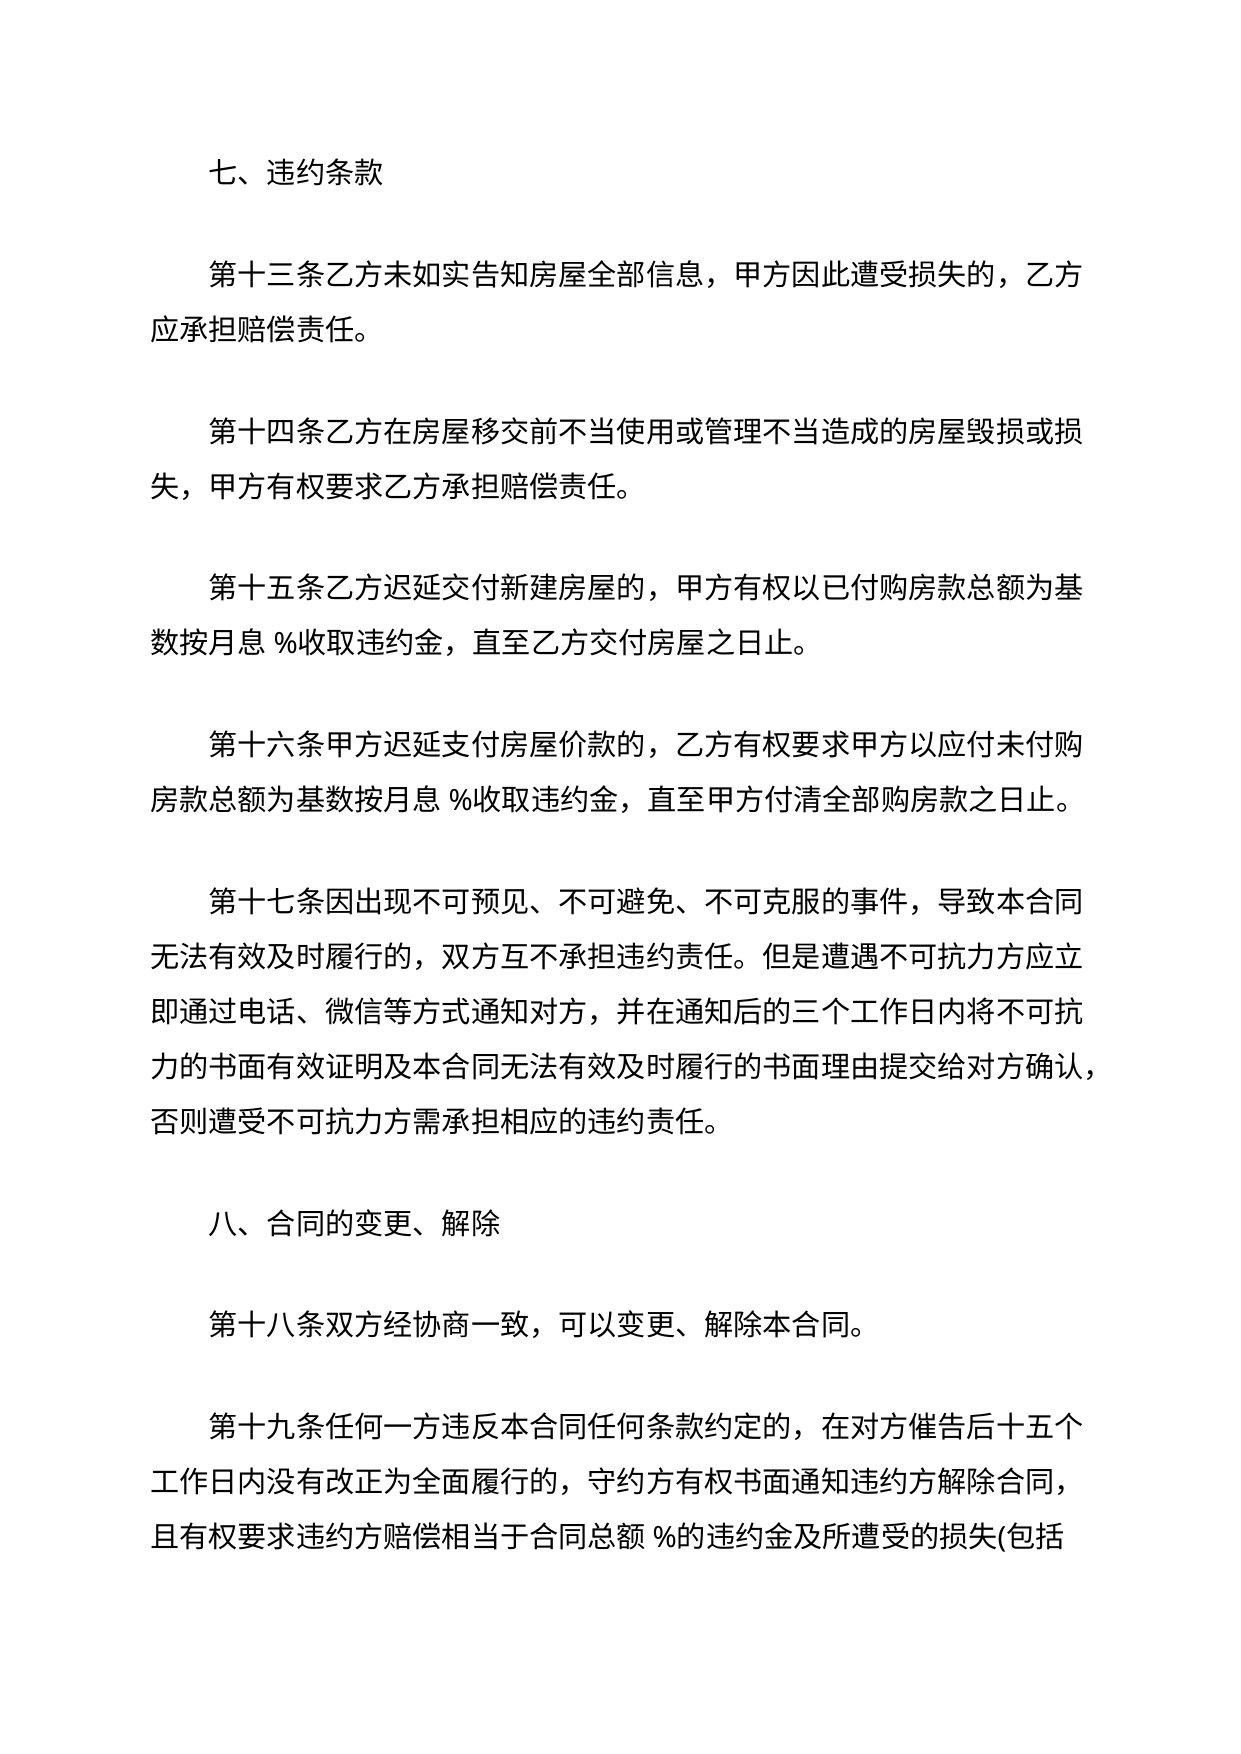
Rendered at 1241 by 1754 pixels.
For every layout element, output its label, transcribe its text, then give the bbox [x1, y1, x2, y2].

text 第十七条因出现不可预见、不可避免、不可克服的事件，导致本合同无法有效及时履行的，双方互不承担违约责任。但是遭遇不可抗力方应立即通过电话、微信等方式通知对方，并在通知后的三个工作日内将不可抗力的书面有效证明及本合同无法有效及时履行的书面理由提交给对方确认，否则遭受不可抗力方需承担相应的违约责任。 [150, 879, 1090, 1141]
text 第十六条甲方迟延支付房屋价款的，乙方有权要求甲方以应付未付购房款总额为基数按月息 %收取违约金，直至甲方付清全部购房款之日止。 [150, 722, 1090, 819]
text 第十四条乙方在房屋移交前不当使用或管理不当造成的房屋毁损或损失，甲方有权要求乙方承担赔偿责任。 [150, 408, 1090, 506]
text 第十八条双方经协商一致，可以变更、解除本合同。 [150, 1302, 1090, 1344]
text 第十五条乙方迟延交付新建房屋的，甲方有权以已付购房款总额为基数按月息 %收取违约金，直至乙方交付房屋之日止。 [150, 565, 1090, 662]
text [150, 1404, 1090, 1556]
text 七、违约条款 [150, 150, 1090, 192]
text 第十三条乙方未如实告知房屋全部信息，甲方因此遭受损失的，乙方应承担赔偿责任。 [150, 252, 1090, 349]
text 八、合同的变更、解除 [150, 1200, 1090, 1242]
